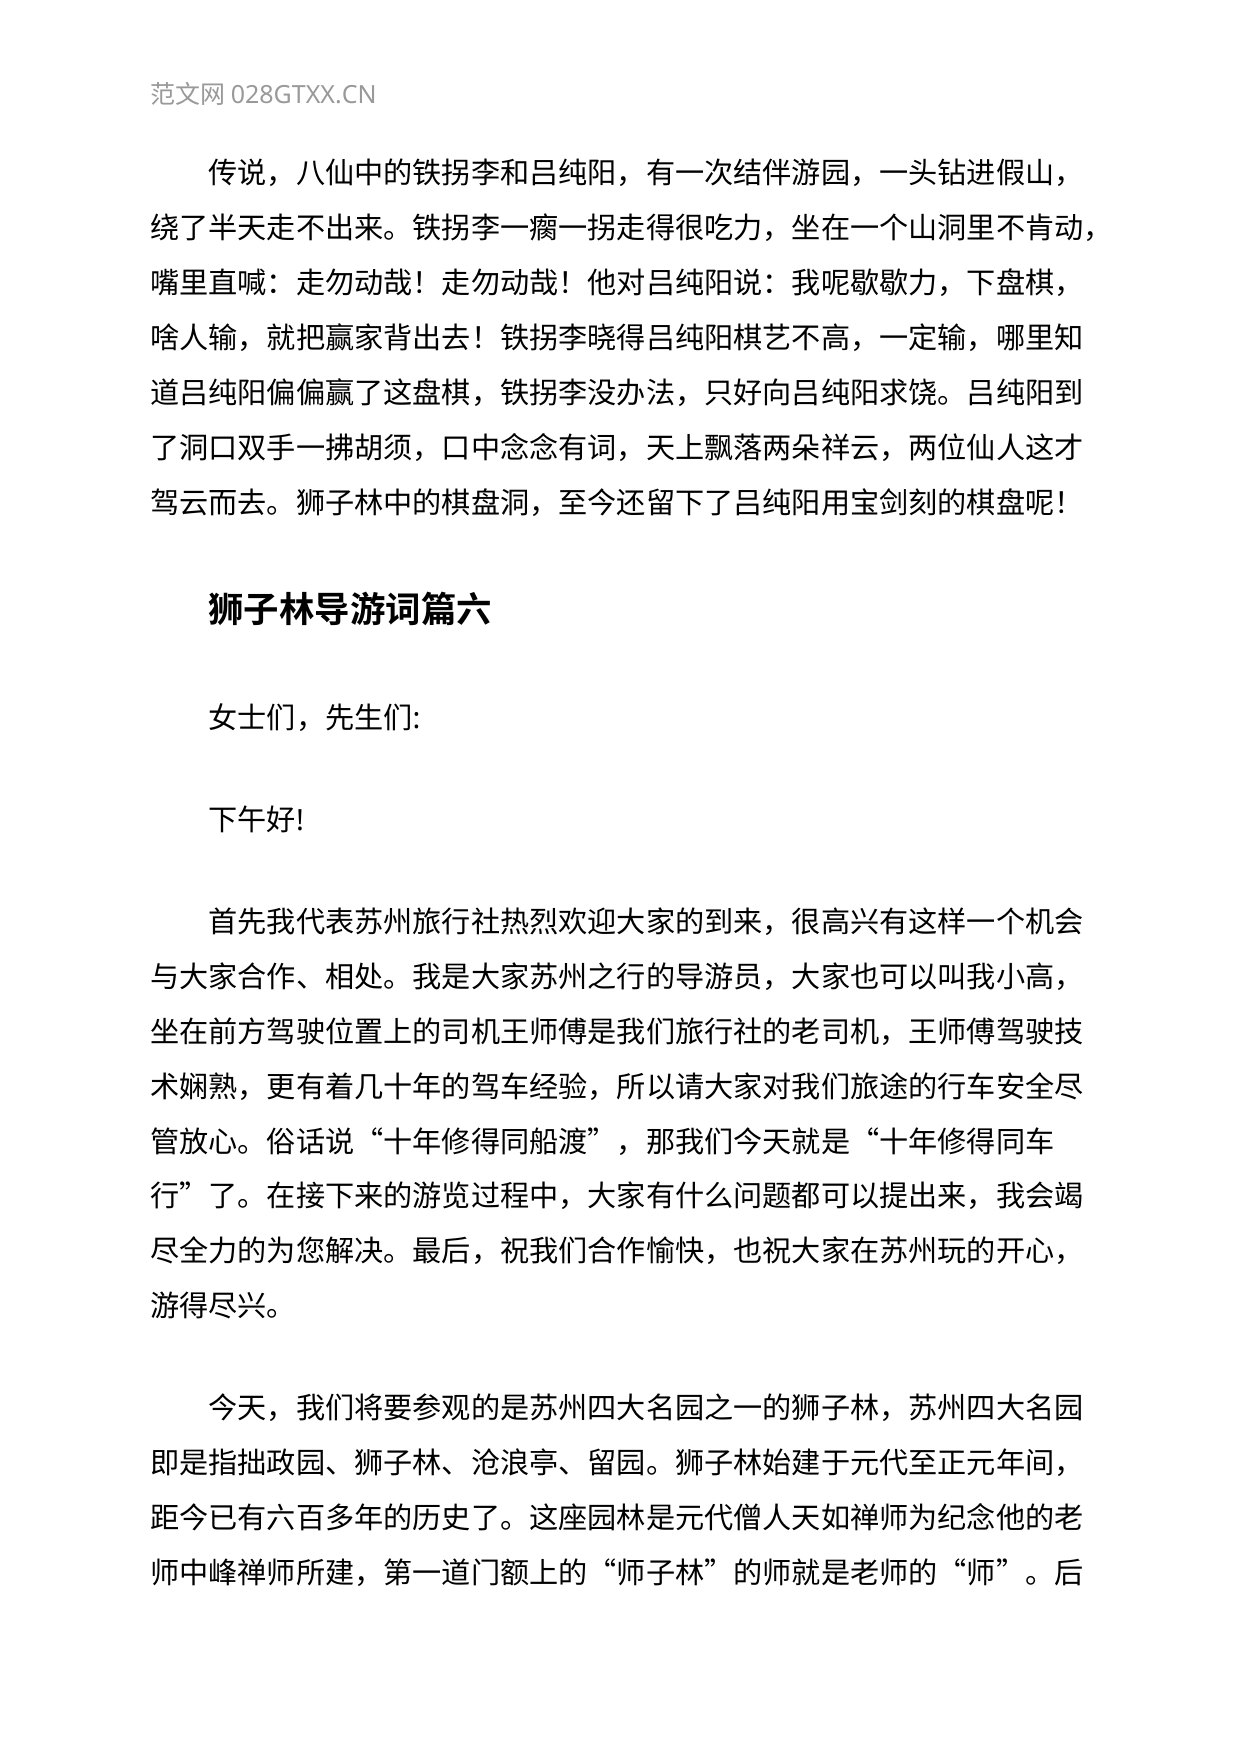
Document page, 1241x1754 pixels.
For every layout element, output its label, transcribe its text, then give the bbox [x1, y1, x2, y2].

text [150, 1384, 1090, 1592]
text 女士们，先生们: [150, 694, 1090, 737]
text 下午好! [150, 797, 1090, 839]
text 传说，八仙中的铁拐李和吕纯阳，有一次结伴游园，一头钻进假山，绕了半天走不出来。铁拐李一瘸一拐走得很吃力，坐在一个山洞里不肯动，嘴里直喊：走勿动哉！走勿动哉！他对吕纯阳说：我呢歇歇力，下盘棋，啥人输，就把赢家背出去！铁拐李晓得吕纯阳棋艺不高，一定输，哪里知道吕纯阳偏偏赢了这盘棋，铁拐李没办法，只好向吕纯阳求饶。吕纯阳到了洞口双手一拂胡须，口中念念有词，天上飘落两朵祥云，两位仙人这才驾云而去。狮子林中的棋盘洞，至今还留下了吕纯阳用宝剑刻的棋盘呢！ [150, 150, 1090, 522]
text 首先我代表苏州旅行社热烈欢迎大家的到来，很高兴有这样一个机会与大家合作、相处。我是大家苏州之行的导游员，大家也可以叫我小高，坐在前方驾驶位置上的司机王师傅是我们旅行社的老司机，王师傅驾驶技术娴熟，更有着几十年的驾车经验，所以请大家对我们旅途的行车安全尽管放心。俗话说“十年修得同船渡”，那我们今天就是“十年修得同车行”了。在接下来的游览过程中，大家有什么问题都可以提出来，我会竭尽全力的为您解决。最后，祝我们合作愉快，也祝大家在苏州玩的开心，游得尽兴。 [150, 898, 1090, 1325]
text 狮子林导游词篇六 [150, 581, 1090, 632]
